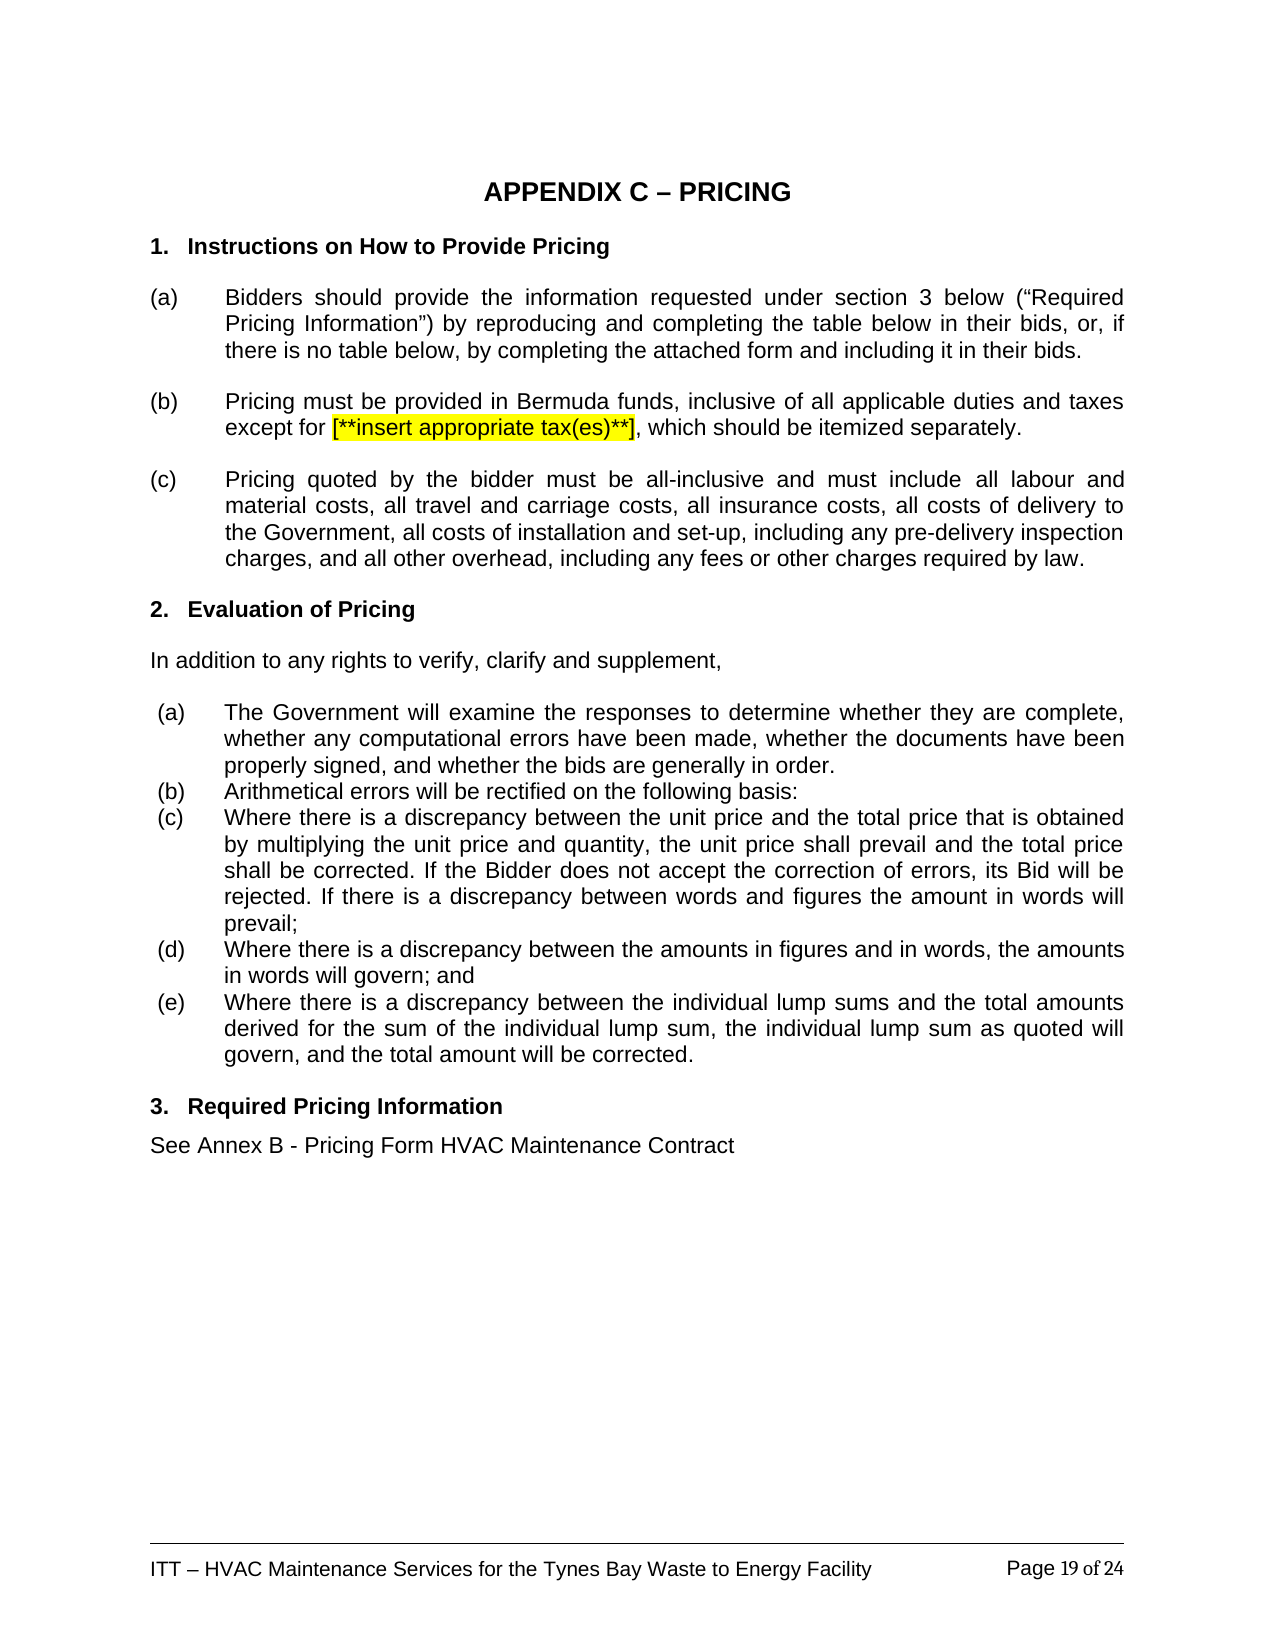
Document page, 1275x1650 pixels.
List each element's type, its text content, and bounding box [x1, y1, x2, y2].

list Where there is a discrepancy between the unit price and the total price that is obtained by multiplying the unit price and quantity, the unit price shall prevail and the total price shall be corrected. If the Bidder does not accept the correction of errors, its Bid will be rejected. If there is a discrepancy between words and figures the amount in words will prevail; [157, 804, 1125, 936]
list Arithmetical errors will be rectified on the following basis: [157, 778, 1125, 804]
subtitle 1. Instructions on How to Provide Pricing [150, 233, 1125, 259]
subtitle 3. Required Pricing Information [150, 1093, 1125, 1119]
subtitle APPENDIX C – PRICING [150, 176, 1125, 208]
list Where there is a discrepancy between the individual lump sums and the total amounts derived for the sum of the individual lump sum, the individual lump sum as quoted will govern, and the total amount will be corrected. [157, 989, 1125, 1068]
text See Annex B - Pricing Form HVAC Maintenance Contract [150, 1132, 1125, 1158]
list Pricing must be provided in Bermuda funds, inclusive of all applicable duties and taxes except for [**insert appropriate tax(es)**], which should be itemized separately. [150, 388, 1125, 441]
subtitle 2. Evaluation of Pricing [150, 596, 1125, 622]
list Pricing quoted by the bidder must be all-inclusive and must include all labour and material costs, all travel and carriage costs, all insurance costs, all costs of delivery to the Government, all costs of installation and set-up, including any pre-delivery inspection charges, and all other overhead, including any fees or other charges required by law. [150, 466, 1125, 571]
list Where there is a discrepancy between the amounts in figures and in words, the amounts in words will govern; and [157, 936, 1125, 989]
text In addition to any rights to verify, clarify and supplement, [150, 647, 1125, 674]
list The Government will examine the responses to determine whether they are complete, whether any computational errors have been made, whether the documents have been properly signed, and whether the bids are generally in order. [157, 699, 1125, 778]
list Bidders should provide the information requested under section 3 below (“Required Pricing Information”) by reproducing and completing the table below in their bids, or, if there is no table below, by completing the attached form and including it in their bids. [150, 284, 1125, 363]
